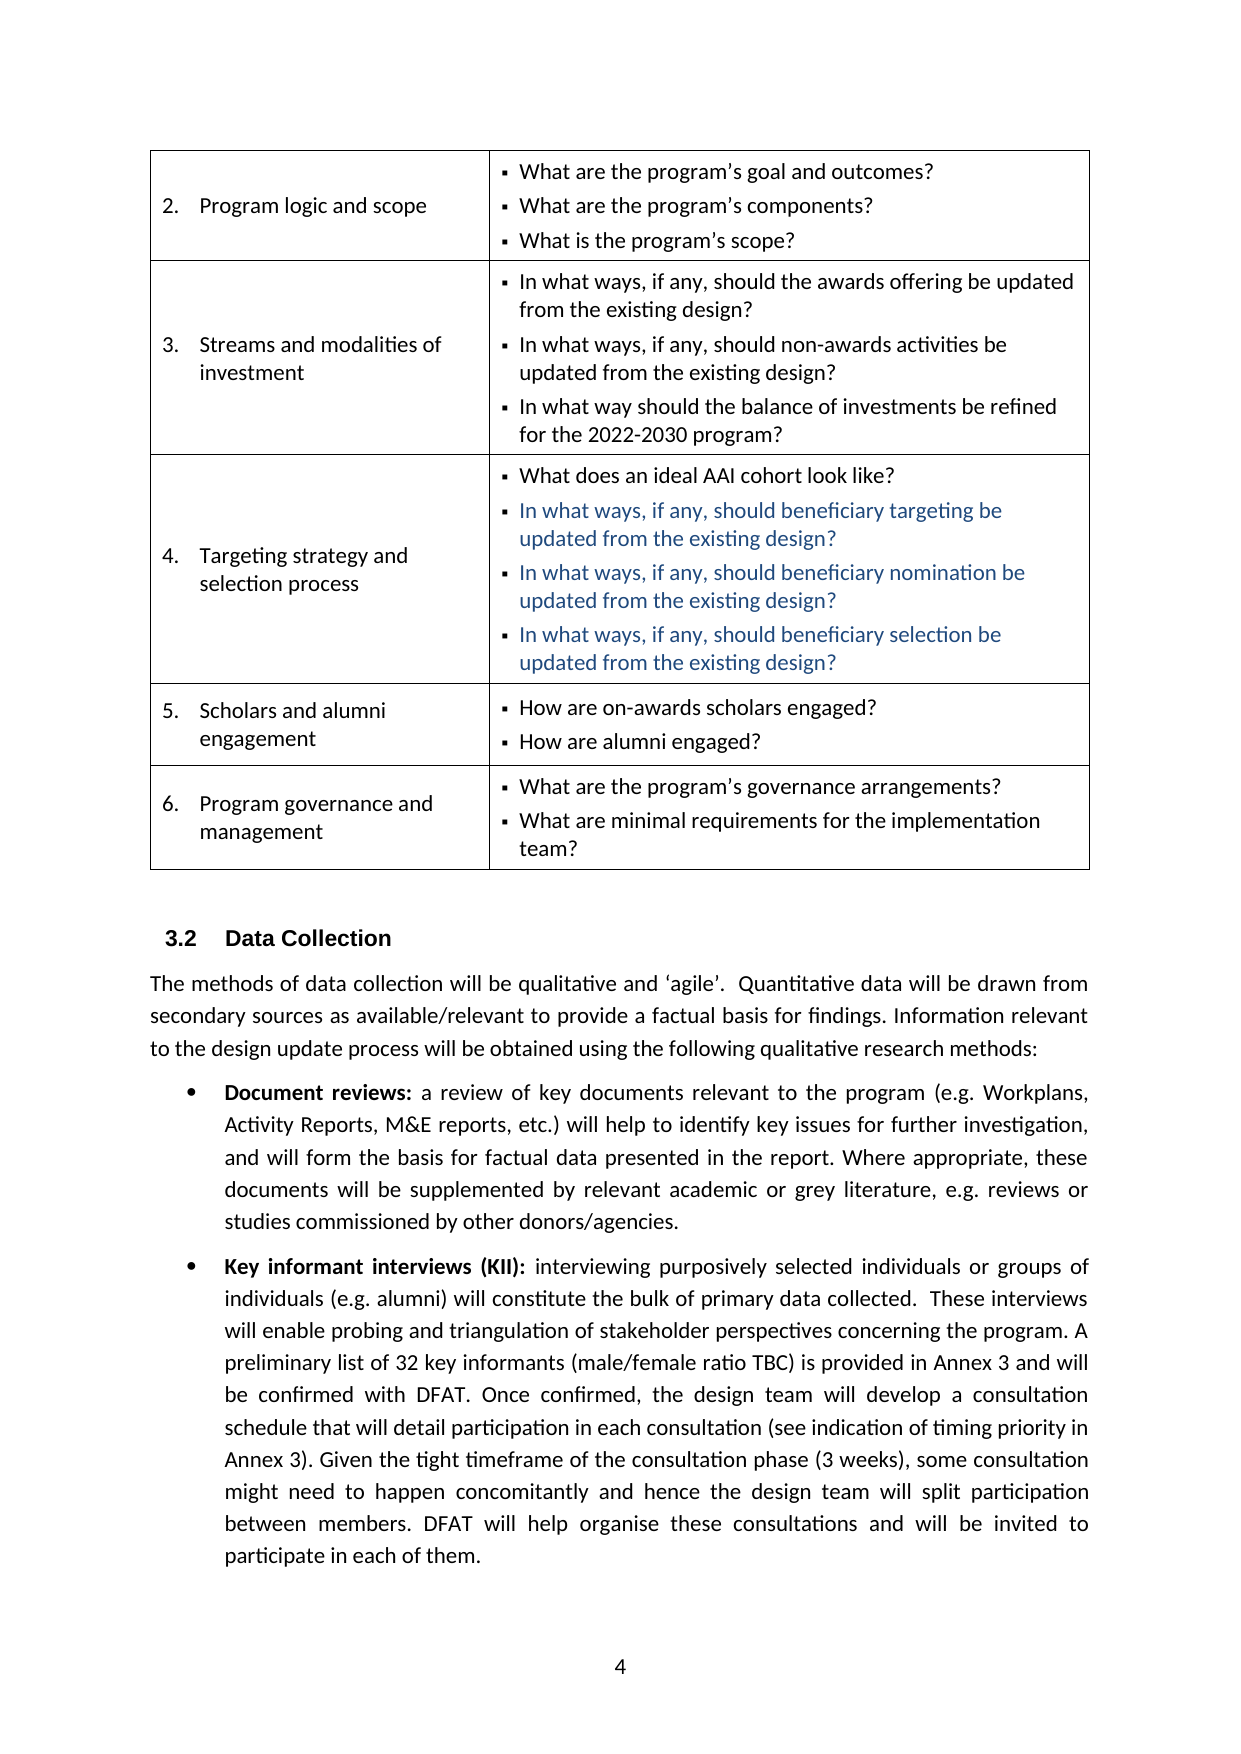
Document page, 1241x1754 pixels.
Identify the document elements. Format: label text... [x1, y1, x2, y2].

table_cell What are the program’s governance arrangements? What are minimal requirements for the implementation team? [490, 766, 1089, 869]
table_cell Program logic and scope [151, 151, 489, 260]
list Key informant interviews (KII): interviewing purposively selected individuals or groups of individuals (e.g. alumni) will constitute the bulk of primary data collected. These interviews will enable probing and triangulation of stakeholder perspectives concerning the program. A preliminary list of 32 key informants (male/female ratio TBC) is provided in Annex 3 and will be confirmed with DFAT. Once confirmed, the design team will develop a consultation schedule that will detail participation in each consultation (see indication of timing priority in Annex 3). Given the tight timeframe of the consultation phase (3 weeks), some consultation might need to happen concomitantly and hence the design team will split participation between members. DFAT will help organise these consultations and will be invited to participate in each of them. [187, 1252, 1090, 1569]
table_cell How are on-awards scholars engaged? How are alumni engaged? [490, 684, 1089, 765]
table_cell Targeting strategy and selection process [151, 455, 489, 683]
text The methods of data collection will be qualitative and ‘agile’. Quantitative data will be drawn from secondary sources as available/relevant to provide a factual basis for findings. Information relevant to the design update process will be obtained using the following qualitative research methods: [150, 969, 1090, 1062]
subtitle Data Collection [165, 925, 1090, 952]
table_cell Streams and modalities of investment [151, 261, 489, 454]
table_cell In what ways, if any, should the awards offering be updated from the existing design? In what ways, if any, should non-awards activities be updated from the existing design? In what way should the balance of investments be refined for the 2022-2030 program? [490, 261, 1089, 454]
list Document reviews: a review of key documents relevant to the program (e.g. Workplans, Activity Reports, M&E reports, etc.) will help to identify key issues for further investigation, and will form the basis for factual data presented in the report. Where appropriate, these documents will be supplemented by relevant academic or grey literature, e.g. reviews or studies commissioned by other donors/agencies. [187, 1078, 1090, 1235]
table_cell Scholars and alumni engagement [151, 684, 489, 765]
table_cell Program governance and management [151, 766, 489, 869]
table_cell What are the program’s goal and outcomes? What are the program’s components? What is the program’s scope? [490, 151, 1089, 260]
table_cell What does an ideal AAI cohort look like? In what ways, if any, should beneficiary targeting be updated from the existing design? In what ways, if any, should beneficiary nomination be updated from the existing design? In what ways, if any, should beneficiary selection be updated from the existing design? [490, 455, 1089, 683]
